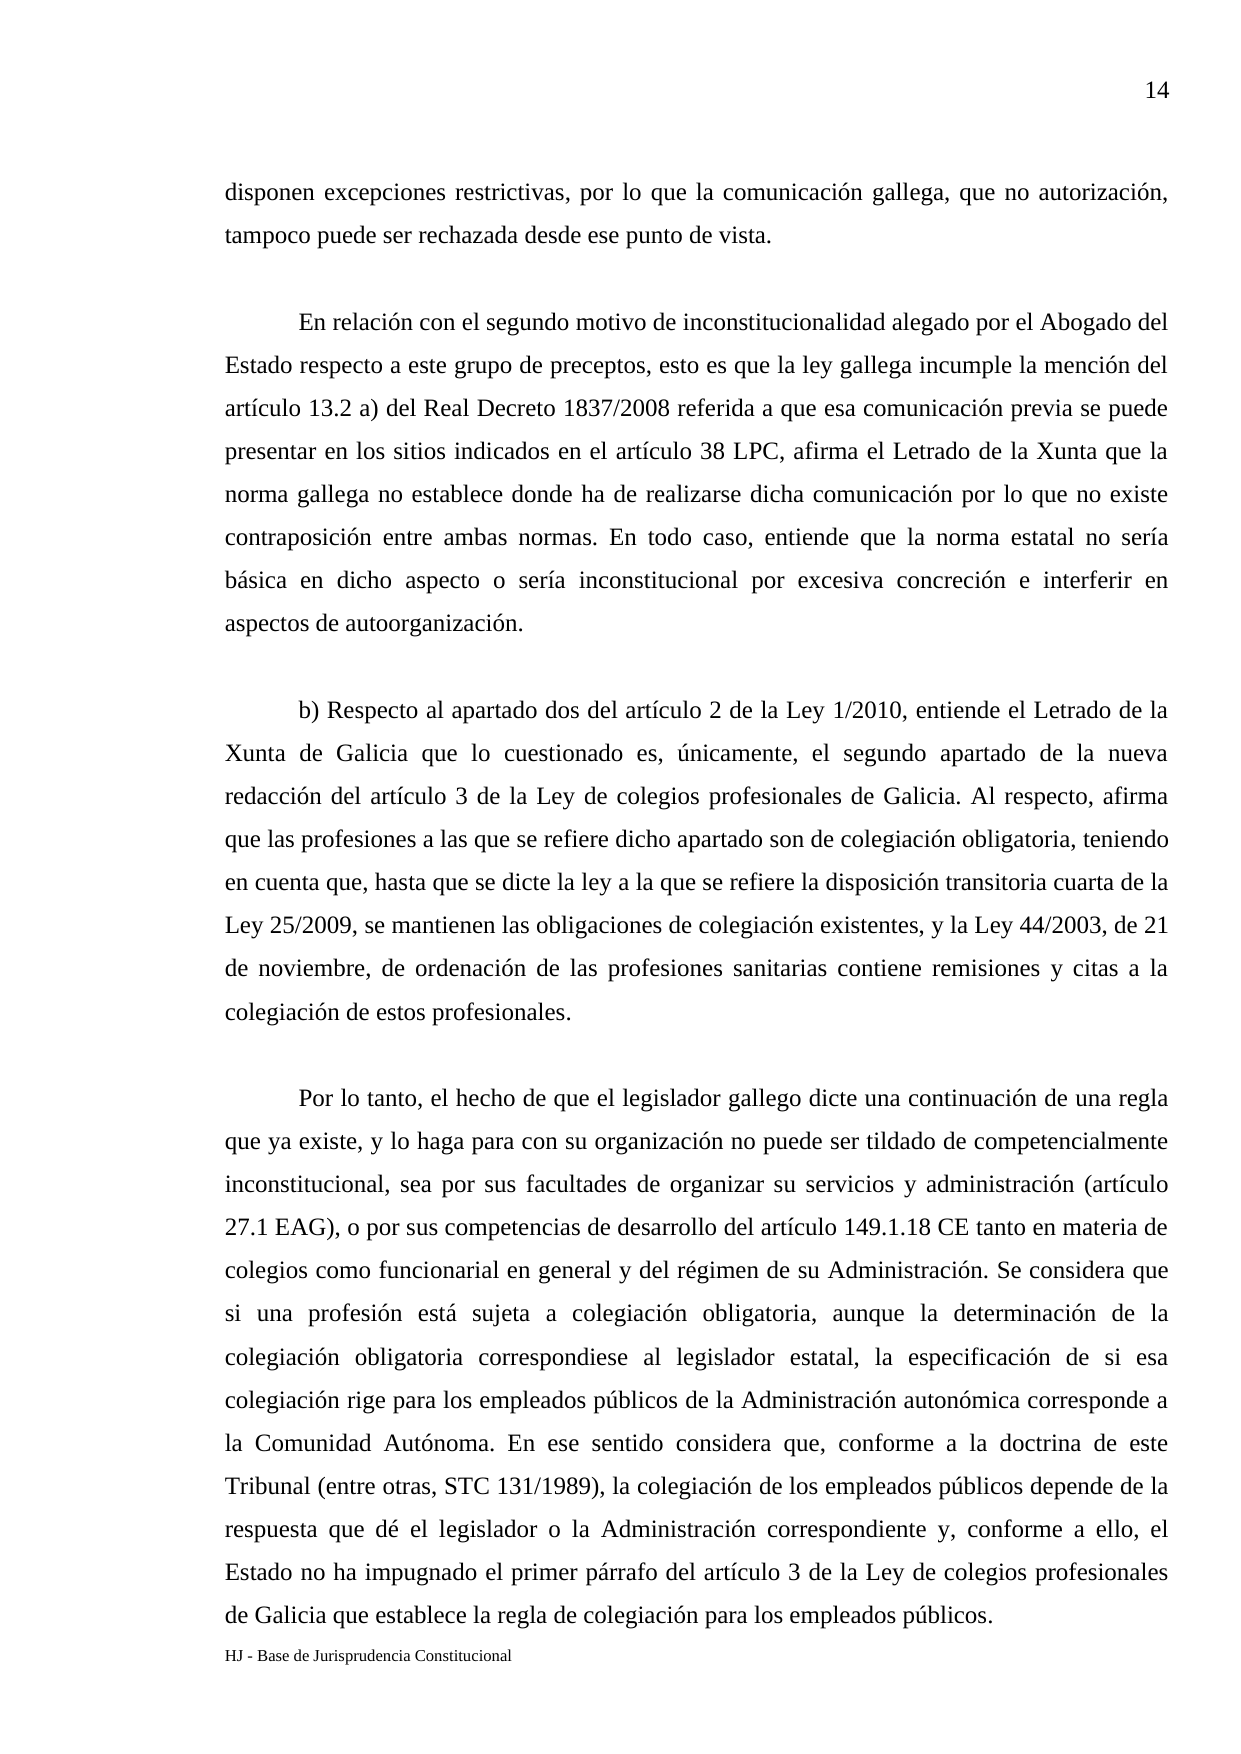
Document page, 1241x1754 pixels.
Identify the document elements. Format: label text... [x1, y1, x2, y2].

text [224, 177, 1169, 249]
text b) Respecto al apartado dos del artículo 2 de la Ley 1/2010, entiende el Letrado de la Xunta de Galicia que lo cuestionado es, únicamente, el segundo apartado de la nueva redacción del artículo 3 de la Ley de colegios profesionales de Galicia. Al respecto, afirma que las profesiones a las que se refiere dicho apartado son de colegiación obligatoria, teniendo en cuenta que, hasta que se dicte la ley a la que se refiere la disposición transitoria cuarta de la Ley 25/2009, se mantienen las obligaciones de colegiación existentes, y la Ley 44/2003, de 21 de noviembre, de ordenación de las profesiones sanitarias contiene remisiones y citas a la colegiación de estos profesionales. [224, 695, 1169, 1025]
text Por lo tanto, el hecho de que el legislador gallego dicte una continuación de una regla que ya existe, y lo haga para con su organización no puede ser tildado de competencialmente inconstitucional, sea por sus facultades de organizar su servicios y administración (artículo 27.1 EAG), o por sus competencias de desarrollo del artículo 149.1.18 CE tanto en materia de colegios como funcionarial en general y del régimen de su Administración. Se considera que si una profesión está sujeta a colegiación obligatoria, aunque la determinación de la colegiación obligatoria correspondiese al legislador estatal, la especificación de si esa colegiación rige para los empleados públicos de la Administración autonómica corresponde a la Comunidad Autónoma. En ese sentido considera que, conforme a la doctrina de este Tribunal (entre otras, STC 131/1989), la colegiación de los empleados públicos depende de la respuesta que dé el legislador o la Administración correspondiente y, conforme a ello, el Estado no ha impugnado el primer párrafo del artículo 3 de la Ley de colegios profesionales de Galicia que establece la regla de colegiación para los empleados públicos. [224, 1083, 1169, 1629]
text En relación con el segundo motivo de inconstitucionalidad alegado por el Abogado del Estado respecto a este grupo de preceptos, esto es que la ley gallega incumple la mención del artículo 13.2 a) del Real Decreto 1837/2008 referida a que esa comunicación previa se puede presentar en los sitios indicados en el artículo 38 LPC, afirma el Letrado de la Xunta que la norma gallega no establece donde ha de realizarse dicha comunicación por lo que no existe contraposición entre ambas normas. En todo caso, entiende que la norma estatal no sería básica en dicho aspecto o sería inconstitucional por excesiva concreción e interferir en aspectos de autoorganización. [224, 307, 1169, 637]
